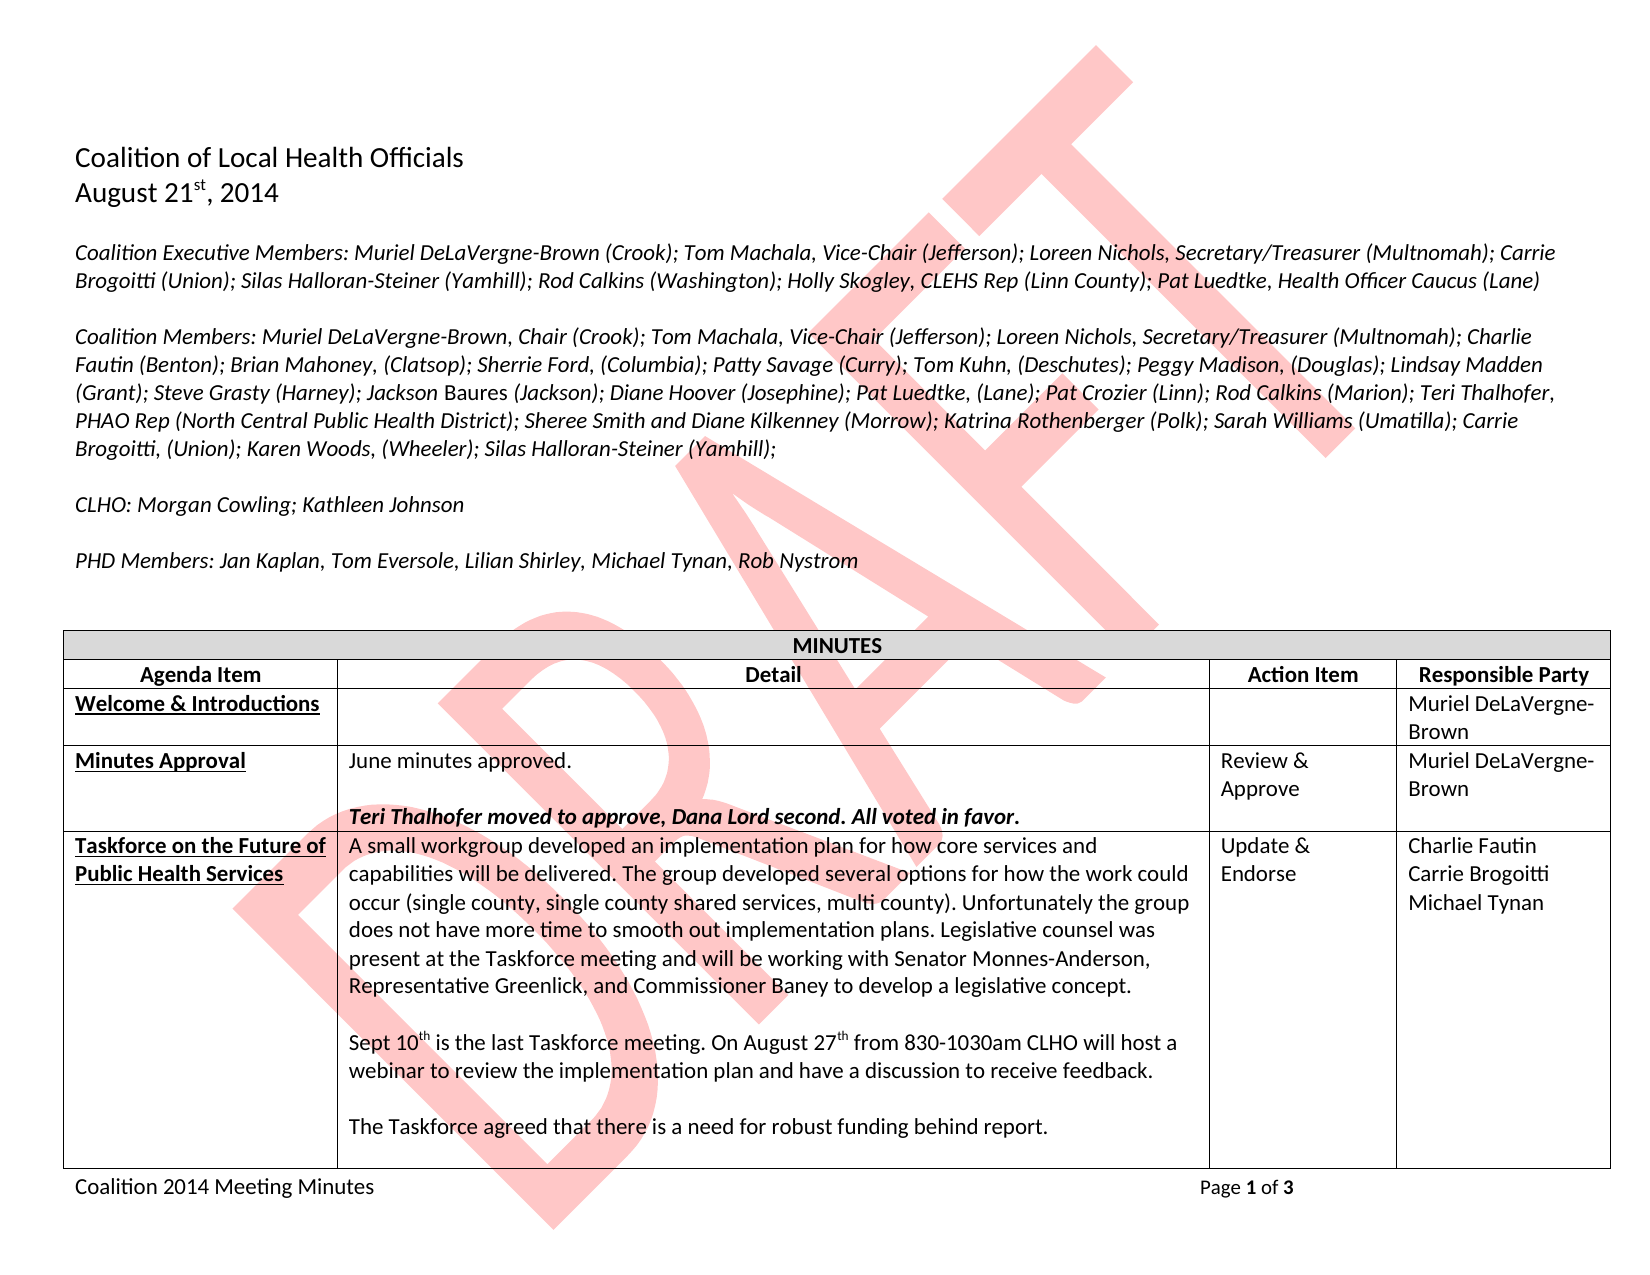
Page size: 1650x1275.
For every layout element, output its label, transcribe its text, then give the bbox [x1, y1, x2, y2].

table_cell Agenda Item [64, 660, 337, 688]
table_cell Responsible Party [1397, 660, 1610, 688]
text Coalition of Local Health Officials [75, 139, 1575, 174]
table_header MINUTES [64, 631, 1610, 659]
table_cell Muriel DeLaVergne-Brown [1397, 689, 1610, 745]
table_cell Muriel DeLaVergne-Brown [1397, 746, 1610, 831]
table_cell [1210, 689, 1396, 745]
table_cell Detail [338, 660, 1209, 688]
text CLHO: Morgan Cowling; Kathleen Johnson [75, 490, 1575, 518]
table_cell [338, 689, 1209, 745]
table_cell Action Item [1210, 660, 1396, 688]
text Coalition Members: Muriel DeLaVergne-Brown, Chair (Crook); Tom Machala, Vice-Chair (Jefferson); Loreen Nichols, Secretary/Treasurer (Multnomah); Charlie Fautin (Benton); Brian Mahoney, (Clatsop); Sherrie Ford, (Columbia); Patty Savage (Curry); Tom Kuhn, (Deschutes); Peggy Madison, (Douglas); Lindsay Madden (Grant); Steve Grasty (Harney); Jackson Baures (Jackson); Diane Hoover (Josephine); Pat Luedtke, (Lane); Pat Crozier (Linn); Rod Calkins (Marion); Teri Thalhofer, PHAO Rep (North Central Public Health District); Sheree Smith and Diane Kilkenney (Morrow); Katrina Rothenberger (Polk); Sarah Williams (Umatilla); Carrie Brogoitti, (Union); Karen Woods, (Wheeler); Silas Halloran-Steiner (Yamhill); [75, 322, 1575, 462]
table_cell Welcome & Introductions [64, 689, 337, 745]
table_cell Minutes Approval [64, 746, 337, 831]
table_cell Update & Endorse [1210, 832, 1396, 1168]
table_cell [64, 832, 337, 1168]
table_cell June minutes approved. Teri Thalhofer moved to approve, Dana Lord second. All voted in favor. [338, 746, 1209, 831]
text PHD Members: Jan Kaplan, Tom Eversole, Lilian Shirley, Michael Tynan, Rob Nystrom [75, 546, 1575, 574]
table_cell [338, 832, 1209, 1168]
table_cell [1397, 832, 1610, 1168]
table_cell Review & Approve [1210, 746, 1396, 831]
text August 21st, 2014 [75, 174, 1575, 210]
text Coalition Executive Members: Muriel DeLaVergne-Brown (Crook); Tom Machala, Vice-Chair (Jefferson); Loreen Nichols, Secretary/Treasurer (Multnomah); Carrie Brogoitti (Union); Silas Halloran-Steiner (Yamhill); Rod Calkins (Washington); Holly Skogley, CLEHS Rep (Linn County); Pat Luedtke, Health Officer Caucus (Lane) [75, 238, 1575, 294]
